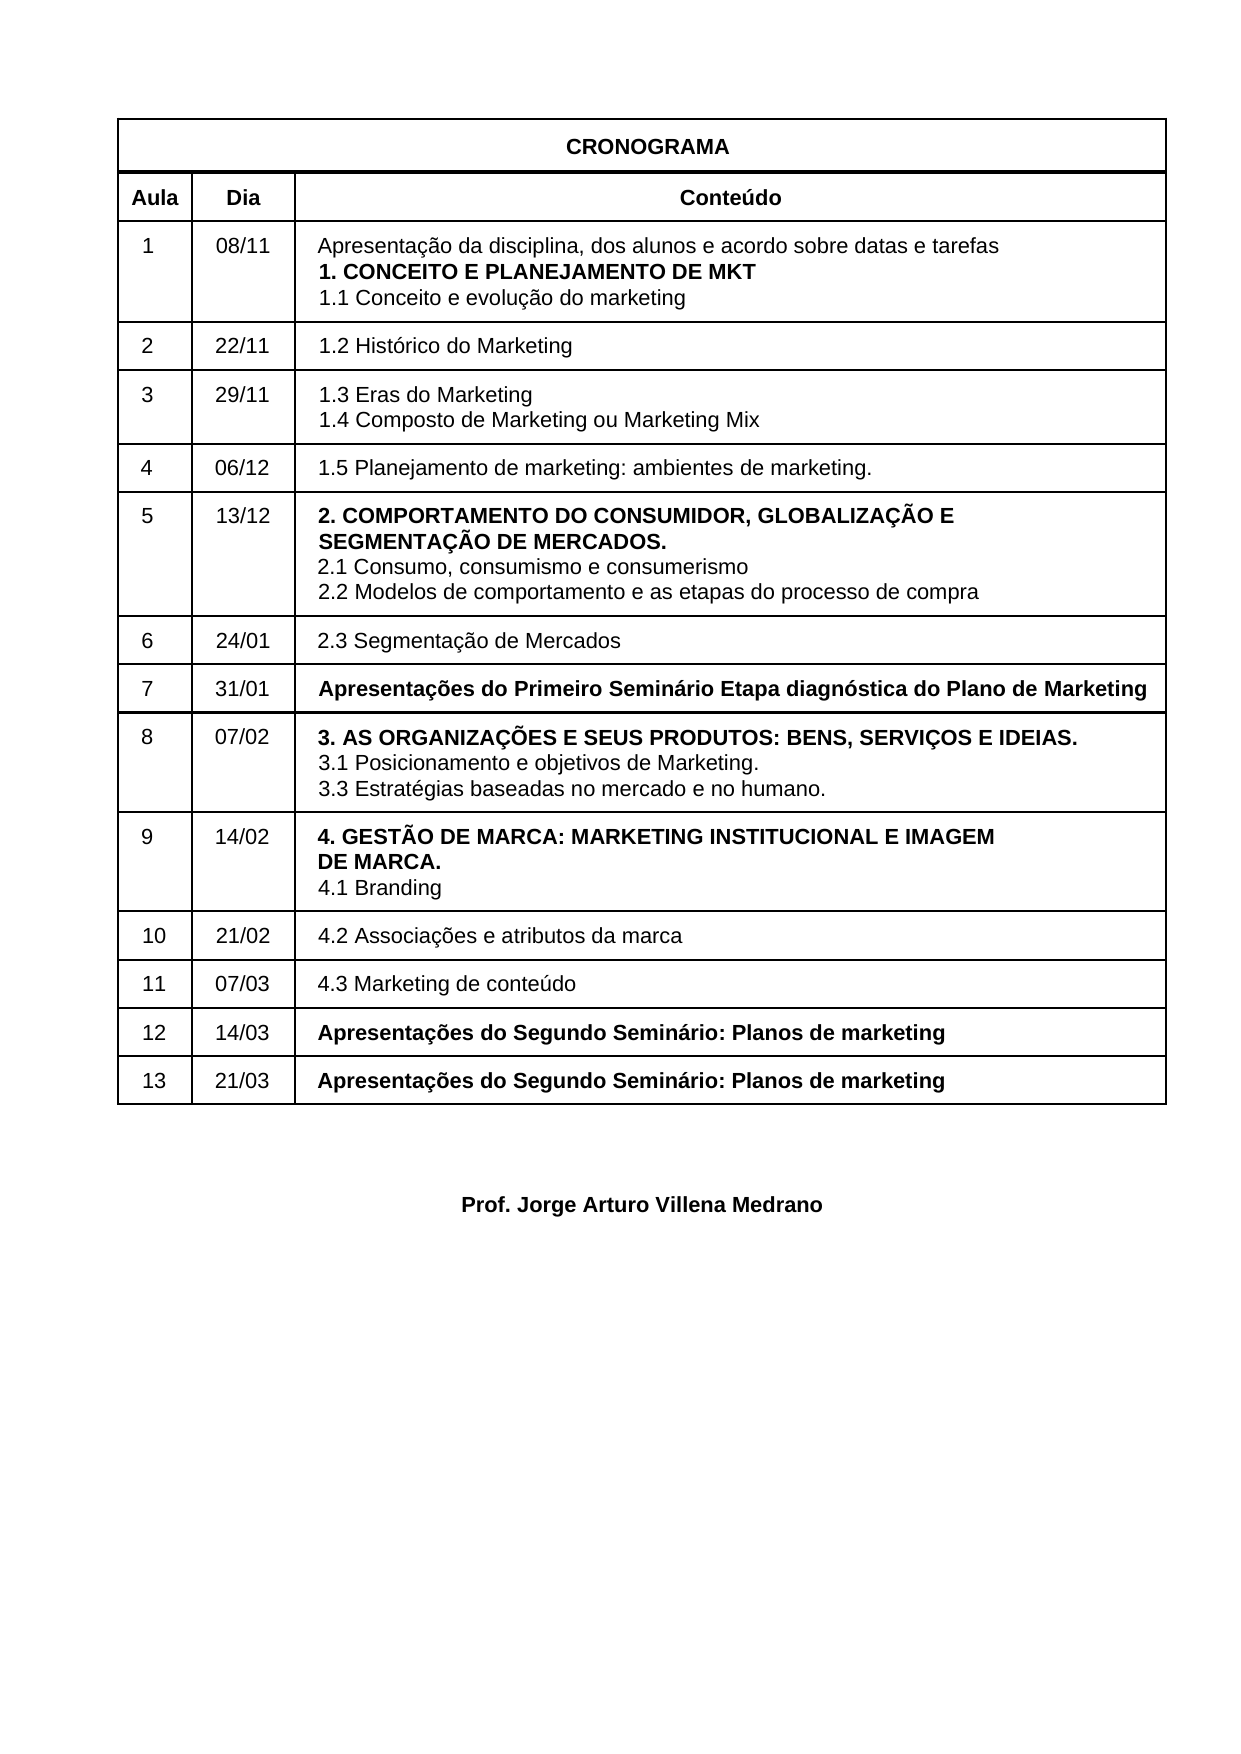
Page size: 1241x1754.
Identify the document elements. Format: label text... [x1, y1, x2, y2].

table_cell 12 [119, 1009, 191, 1055]
table_header Dia [193, 174, 294, 220]
table_cell 2.3 Segmentação de Mercados [296, 617, 1165, 663]
table_cell CRONOGRAMA [119, 120, 1165, 170]
table_cell 1.2 Histórico do Marketing [296, 323, 1165, 369]
table_cell 07/02 [193, 714, 294, 811]
table_cell Apresentações do Segundo Seminário: Planos de marketing [296, 1057, 1165, 1103]
table_cell 21/03 [193, 1057, 294, 1103]
table_cell 1.5 Planejamento de marketing: ambientes de marketing. [296, 445, 1165, 491]
table_cell 6 [119, 617, 191, 663]
table_cell 21/02 [193, 912, 294, 958]
table_cell 22/11 [193, 323, 294, 369]
table_cell 1 [119, 222, 191, 321]
table_cell 14/02 [193, 813, 294, 910]
table_cell 11 [119, 961, 191, 1007]
table_cell 24/01 [193, 617, 294, 663]
table_cell Apresentação da disciplina, dos alunos e acordo sobre datas e tarefas 1. CONCEITO E PLANEJAMENTO DE MKT 1.1 Conceito e evolução do marketing [296, 222, 1165, 321]
table_cell 2. COMPORTAMENTO DO CONSUMIDOR, GLOBALIZAÇÃO E SEGMENTAÇÃO DE MERCADOS. 2.1 Consumo, consumismo e consumerismo 2.2 Modelos de comportamento e as etapas do processo de compra [296, 493, 1165, 615]
table_cell 31/01 [193, 665, 294, 711]
table_cell 2 [119, 323, 191, 369]
table_cell 08/11 [193, 222, 294, 321]
table_cell 10 [119, 912, 191, 958]
table_cell 3 [119, 371, 191, 442]
table_cell 3. AS ORGANIZAÇÕES E SEUS PRODUTOS: BENS, SERVIÇOS E IDEIAS. 3.1 Posicionamento e objetivos de Marketing. 3.3 Estratégias baseadas no mercado e no humano. [296, 714, 1165, 811]
table_cell 8 [119, 714, 191, 811]
table_cell 4.3 Marketing de conteúdo [296, 961, 1165, 1007]
table_cell 7 [119, 665, 191, 711]
table_cell 07/03 [193, 961, 294, 1007]
table_cell 06/12 [193, 445, 294, 491]
text Prof. Jorge Arturo Villena Medrano [118, 1192, 1166, 1217]
table_cell Apresentações do Primeiro Seminário Etapa diagnóstica do Plano de Marketing [296, 665, 1165, 711]
table_header Aula [119, 174, 191, 220]
table_cell 4 [119, 445, 191, 491]
table_cell 13/12 [193, 493, 294, 615]
table_cell 14/03 [193, 1009, 294, 1055]
table_cell 29/11 [193, 371, 294, 442]
table_cell 4. GESTÃO DE MARCA: MARKETING INSTITUCIONAL E IMAGEM DE MARCA. 4.1 Branding [296, 813, 1165, 910]
table_cell Apresentações do Segundo Seminário: Planos de marketing [296, 1009, 1165, 1055]
table_cell 1.3 Eras do Marketing 1.4 Composto de Marketing ou Marketing Mix [296, 371, 1165, 442]
table_cell 13 [119, 1057, 191, 1103]
table_header Conteúdo [296, 174, 1165, 220]
table_cell 4.2 Associações e atributos da marca [296, 912, 1165, 958]
table_cell 5 [119, 493, 191, 615]
table_cell 9 [119, 813, 191, 910]
